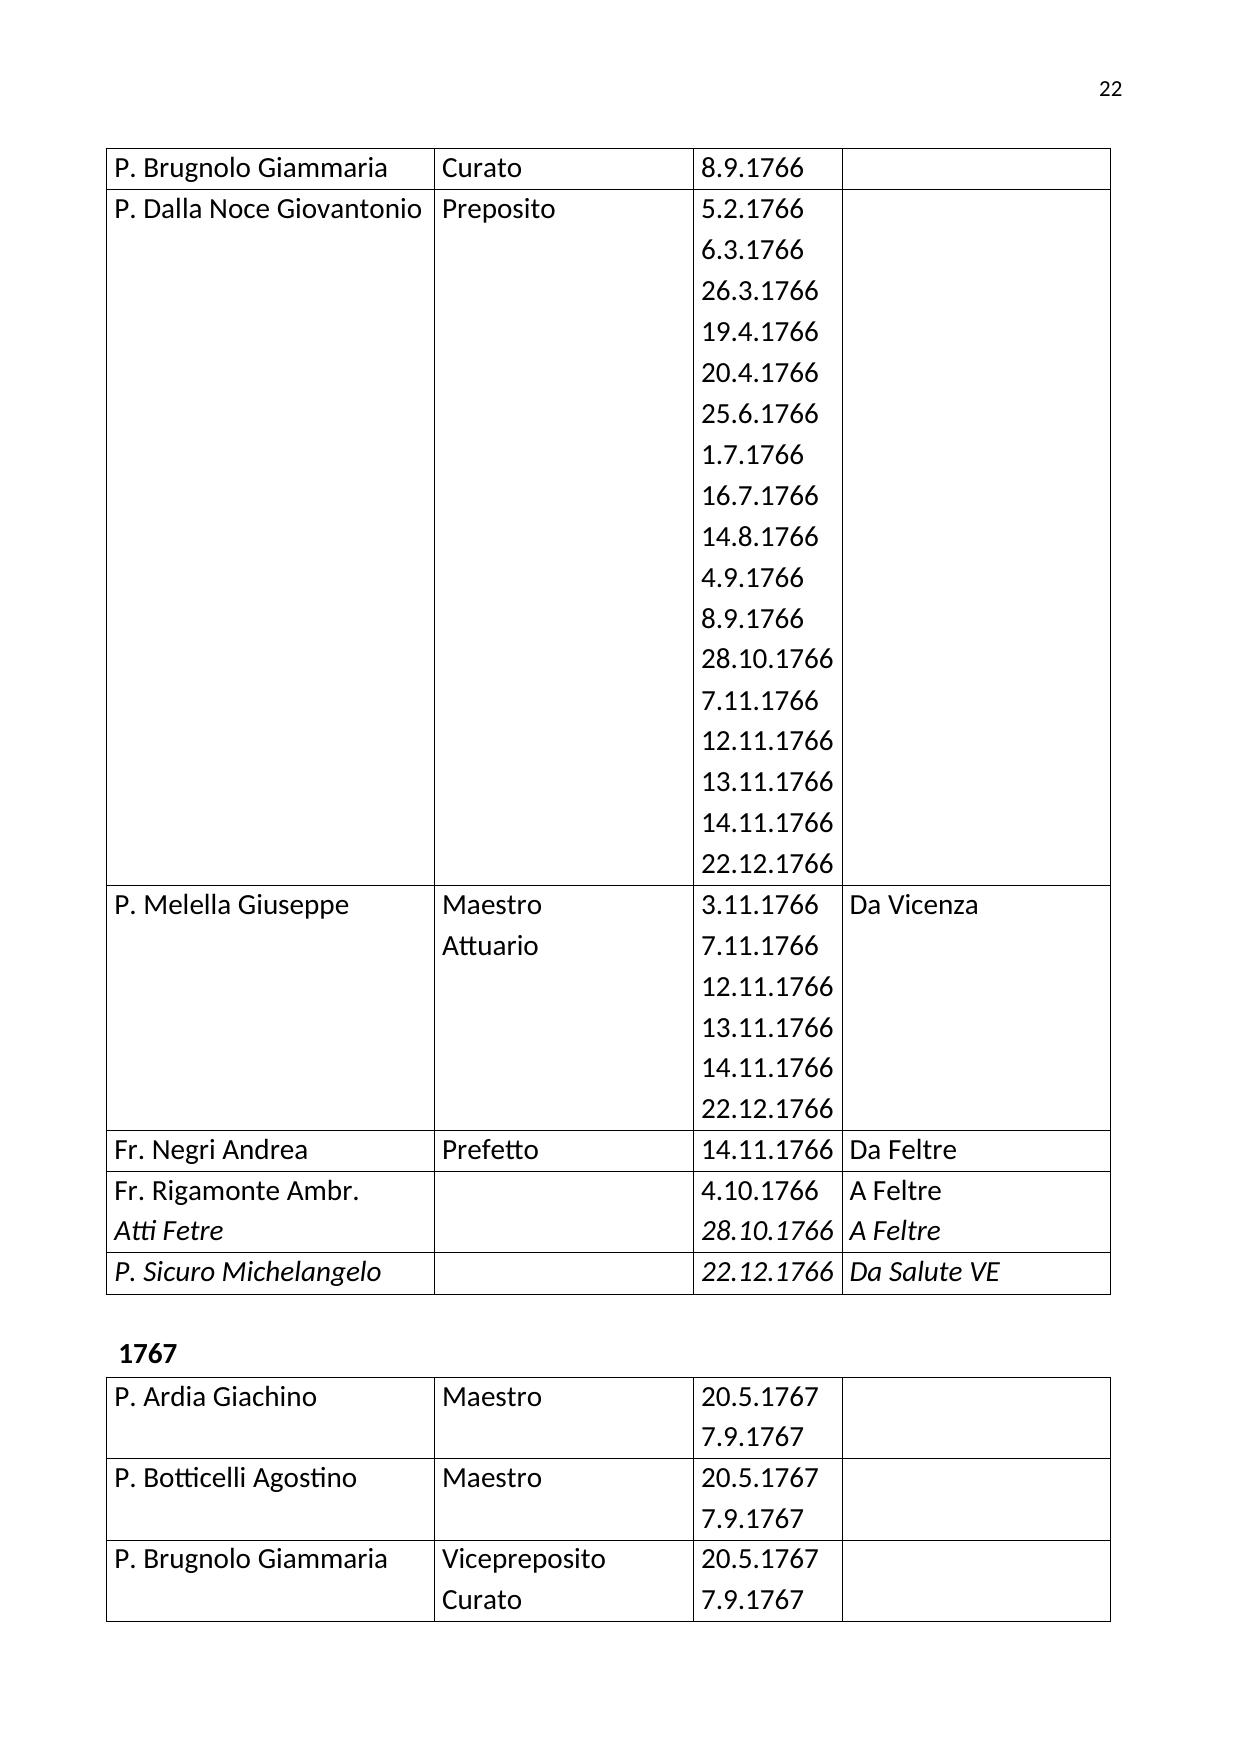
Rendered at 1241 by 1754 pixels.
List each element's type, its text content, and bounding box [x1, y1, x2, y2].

table_cell [843, 149, 1110, 189]
table_cell [435, 1172, 693, 1252]
table_cell P. Brugnolo Giammaria [107, 1541, 434, 1621]
table_cell 5.2.1766 6.3.1766 26.3.1766 19.4.1766 20.4.1766 25.6.1766 1.7.1766 16.7.1766 14.8.1766 4.9.1766 8.9.1766 28.10.1766 7.11.1766 12.11.1766 13.11.1766 14.11.1766 22.12.1766 [694, 190, 842, 885]
table_cell 14.11.1766 [694, 1131, 842, 1171]
table_cell P. Sicuro Michelangelo [107, 1253, 434, 1294]
table_cell P. Melella Giuseppe [107, 886, 434, 1130]
table_cell Maestro Attuario [435, 886, 693, 1130]
text 1767 [118, 1336, 1122, 1371]
table_cell Da Feltre [843, 1131, 1110, 1171]
table_cell 20.5.1767 7.9.1767 [694, 1541, 842, 1621]
table_cell 3.11.1766 7.11.1766 12.11.1766 13.11.1766 14.11.1766 22.12.1766 [694, 886, 842, 1130]
table_cell 8.9.1766 [694, 149, 842, 189]
table_cell [843, 190, 1110, 885]
table_header [843, 1378, 1110, 1458]
table_header 20.5.1767 7.9.1767 [694, 1378, 842, 1458]
table_cell Fr. Rigamonte Ambr. Atti Fetre [107, 1172, 434, 1252]
table_cell Preposito [435, 190, 693, 885]
table_cell [843, 1459, 1110, 1539]
table_cell Da Salute VE [843, 1253, 1110, 1294]
table_cell 20.5.1767 7.9.1767 [694, 1459, 842, 1539]
table_cell 22.12.1766 [694, 1253, 842, 1294]
table_cell P. Dalla Noce Giovantonio [107, 190, 434, 885]
table_cell A Feltre A Feltre [843, 1172, 1110, 1252]
table_cell Prefetto [435, 1131, 693, 1171]
table_cell P. Botticelli Agostino [107, 1459, 434, 1539]
table_cell Vicepreposito Curato [435, 1541, 693, 1621]
table_cell [435, 1253, 693, 1294]
table_header Maestro [435, 1378, 693, 1458]
table_cell Da Vicenza [843, 886, 1110, 1130]
table_cell Maestro [435, 1459, 693, 1539]
table_cell [843, 1541, 1110, 1621]
table_cell 4.10.1766 28.10.1766 [694, 1172, 842, 1252]
table_cell Curato [435, 149, 693, 189]
table_header P. Ardia Giachino [107, 1378, 434, 1458]
table_cell P. Brugnolo Giammaria [107, 149, 434, 189]
table_cell Fr. Negri Andrea [107, 1131, 434, 1171]
